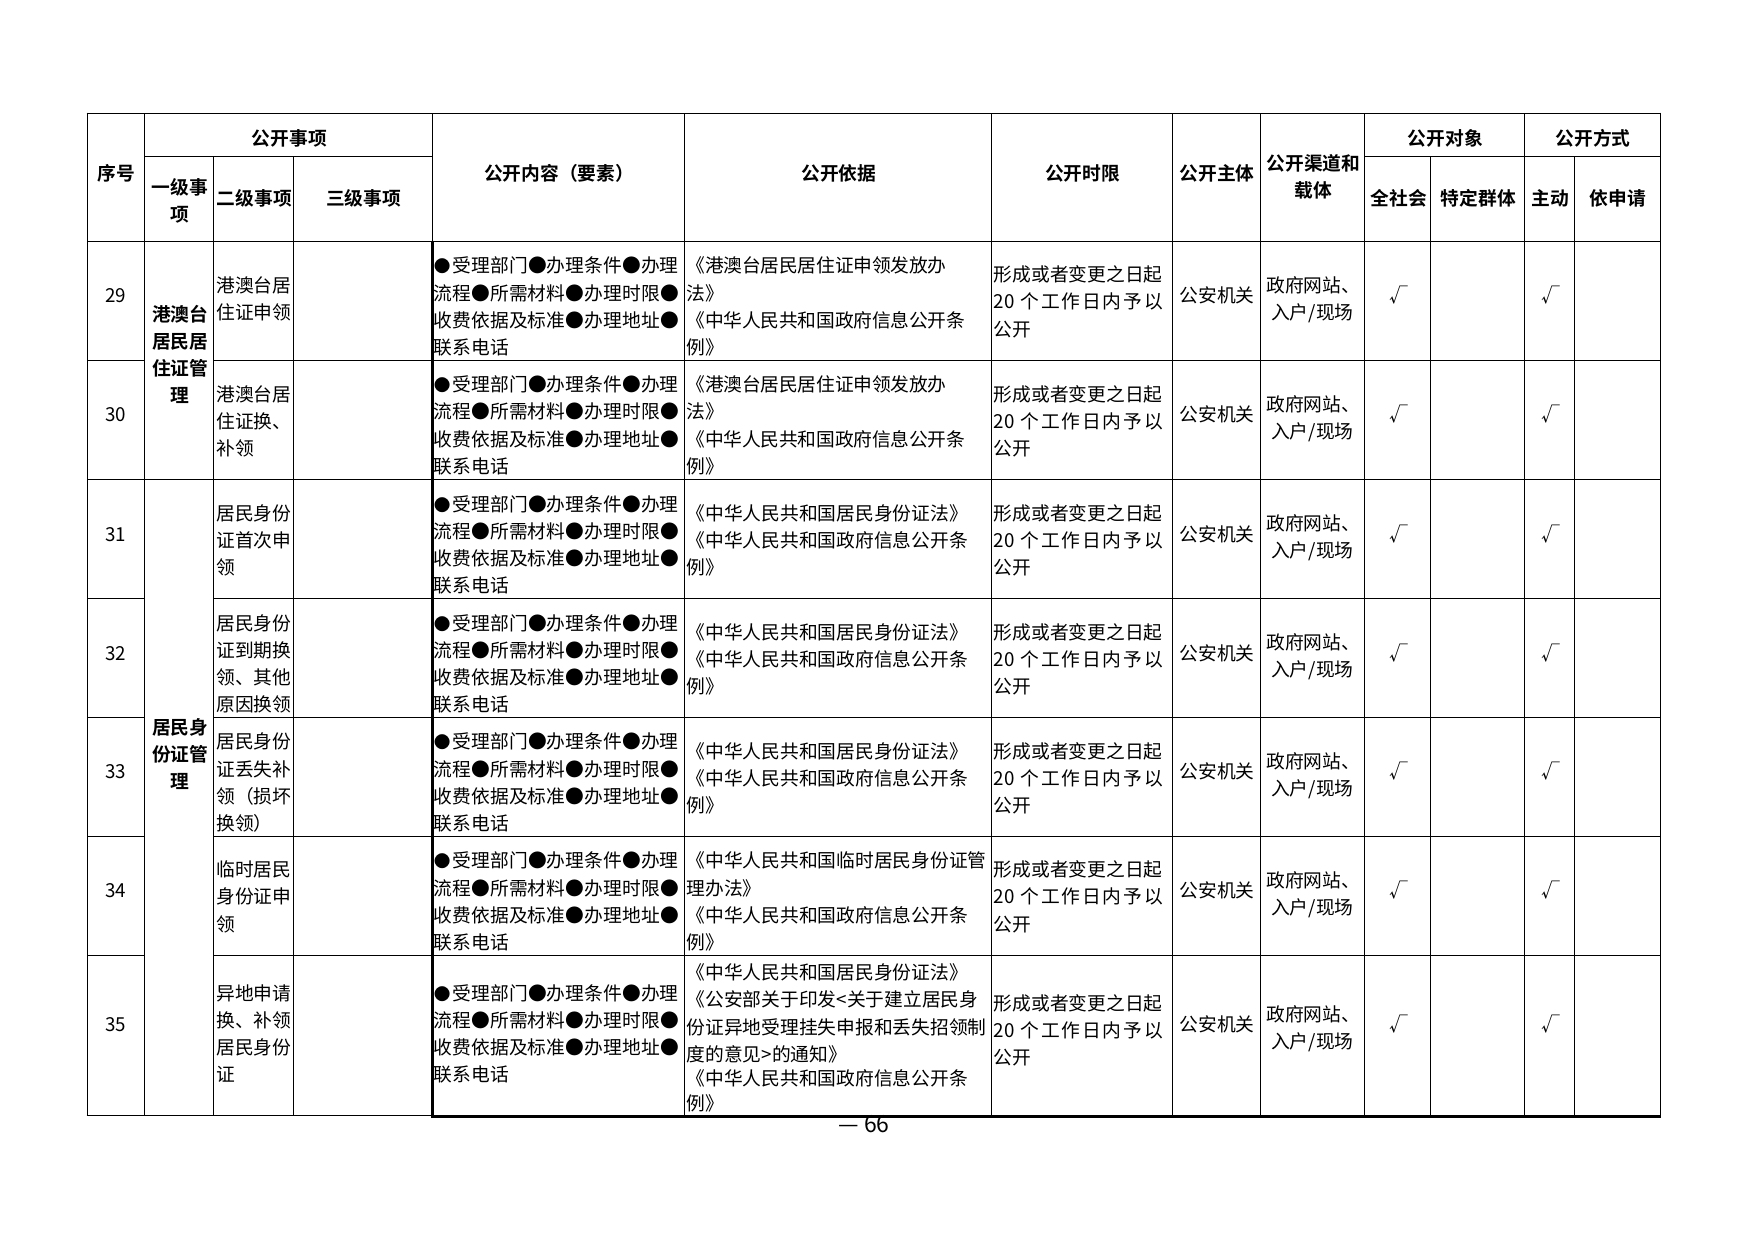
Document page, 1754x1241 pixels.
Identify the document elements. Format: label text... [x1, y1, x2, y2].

table_cell 32 [88, 599, 144, 717]
table_header 公开依据 [685, 114, 991, 241]
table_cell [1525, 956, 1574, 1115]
table_cell 居民身份证到期换领、其他原因换领 [214, 599, 293, 717]
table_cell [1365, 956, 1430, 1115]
table_cell 临时居民身份证申领 [214, 837, 293, 955]
table_cell 《港澳台居民居住证申领发放办法》 《中华人民共和国政府信息公开条例》 [685, 361, 991, 479]
table_cell 公安机关 [1173, 599, 1260, 717]
table_cell [1575, 242, 1660, 360]
table_cell 公安机关 [1173, 480, 1260, 598]
table_header 公开主体 [1173, 114, 1260, 241]
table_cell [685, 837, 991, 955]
table_cell 公安机关 [1173, 361, 1260, 479]
table_cell 港澳台居民居住证管理 [145, 242, 213, 479]
table_cell 二级事项 [214, 157, 293, 241]
table_header 公开内容（要素） [433, 114, 684, 241]
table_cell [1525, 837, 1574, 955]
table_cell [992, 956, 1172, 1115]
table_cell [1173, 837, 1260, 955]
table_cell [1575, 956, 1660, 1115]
table_cell 港澳台居住证换、补领 [214, 361, 293, 479]
table_cell 依申请 [1575, 157, 1660, 241]
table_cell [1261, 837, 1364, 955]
table_cell 政府网站、入户/现场 [1261, 718, 1364, 836]
table_header 公开时限 [992, 114, 1172, 241]
table_cell 形成或者变更之日起20个工作日内予以公开 [992, 718, 1172, 836]
table_cell 形成或者变更之日起20个工作日内予以公开 [992, 599, 1172, 717]
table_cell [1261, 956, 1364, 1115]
table_header 序号 [88, 114, 144, 241]
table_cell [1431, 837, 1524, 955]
table_cell 公安机关 [1173, 242, 1260, 360]
table_cell [1575, 599, 1660, 717]
table_cell √ [1525, 718, 1574, 836]
table_cell 公安机关 [1173, 718, 1260, 836]
table_header 公开方式 [1525, 114, 1660, 156]
table_cell [294, 599, 431, 717]
table_cell 政府网站、入户/现场 [1261, 361, 1364, 479]
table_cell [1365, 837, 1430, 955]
table_cell 形成或者变更之日起20个工作日内予以公开 [992, 480, 1172, 598]
table_cell 形成或者变更之日起20个工作日内予以公开 [992, 242, 1172, 360]
table_cell √ [1525, 599, 1574, 717]
table_cell [1575, 361, 1660, 479]
table_cell 《中华人民共和国居民身份证法》 《中华人民共和国政府信息公开条例》 [685, 599, 991, 717]
table_cell 港澳台居住证申领 [214, 242, 293, 360]
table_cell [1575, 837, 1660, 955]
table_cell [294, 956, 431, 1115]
table_cell 31 [88, 480, 144, 598]
table_cell 33 [88, 718, 144, 836]
table_cell 受理部门●办理条件●办理流程●所需材料●办理时限● 收费依据及标准●办理地址● 联系电话 [434, 480, 684, 598]
table_cell 《中华人民共和国居民身份证法》 《中华人民共和国政府信息公开条例》 [685, 480, 991, 598]
table_cell √ [1365, 599, 1430, 717]
table_cell [294, 837, 431, 955]
table_cell 居民身份证首次申领 [214, 480, 293, 598]
table_cell 政府网站、入户/现场 [1261, 480, 1364, 598]
table_cell 受理部门●办理条件●办理流程●所需材料●办理时限● 收费依据及标准●办理地址● 联系电话 [434, 242, 684, 360]
table_cell 受理部门●办理条件●办理流程●所需材料●办理时限● 收费依据及标准●办理地址● 联系电话 [434, 718, 684, 836]
table_cell √ [1525, 480, 1574, 598]
table_cell [1575, 480, 1660, 598]
table_cell [1431, 718, 1524, 836]
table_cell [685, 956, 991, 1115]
table_cell 29 [88, 242, 144, 360]
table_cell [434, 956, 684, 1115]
table_cell [1575, 718, 1660, 836]
table_cell √ [1365, 718, 1430, 836]
table_cell [1431, 242, 1524, 360]
table_cell 34 [88, 837, 144, 955]
table_cell 居民身份证管理 [145, 480, 213, 1115]
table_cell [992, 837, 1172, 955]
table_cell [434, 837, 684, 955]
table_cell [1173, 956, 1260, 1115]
table_cell 30 [88, 361, 144, 479]
table_header 公开对象 [1365, 114, 1524, 156]
table_cell 主动 [1525, 157, 1574, 241]
table_cell √ [1525, 361, 1574, 479]
table_cell 政府网站、入户/现场 [1261, 242, 1364, 360]
table_cell 一级事项 [145, 157, 213, 241]
table_header 公开渠道和载体 [1261, 114, 1364, 241]
table_cell 《中华人民共和国居民身份证法》 《中华人民共和国政府信息公开条例》 [685, 718, 991, 836]
table_cell 全社会 [1365, 157, 1430, 241]
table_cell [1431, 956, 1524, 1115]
table_cell 三级事项 [294, 157, 432, 241]
table_cell [1431, 480, 1524, 598]
table_header 公开事项 [145, 114, 432, 156]
table_cell √ [1365, 480, 1430, 598]
table_cell 政府网站、入户/现场 [1261, 599, 1364, 717]
table_cell [294, 361, 431, 479]
table_cell [294, 480, 431, 598]
table_cell 受理部门●办理条件●办理流程●所需材料●办理时限● 收费依据及标准●办理地址● 联系电话 [434, 599, 684, 717]
table_cell [1431, 599, 1524, 717]
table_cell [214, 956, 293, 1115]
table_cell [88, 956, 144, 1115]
table_cell √ [1525, 242, 1574, 360]
table_cell √ [1365, 242, 1430, 360]
table_cell [294, 242, 431, 360]
table_cell 居民身份证丢失补领（损坏换领） [214, 718, 293, 836]
table_cell 受理部门●办理条件●办理流程●所需材料●办理时限● 收费依据及标准●办理地址● 联系电话 [434, 361, 684, 479]
table_cell [1431, 361, 1524, 479]
table_cell 特定群体 [1431, 157, 1524, 241]
table_cell √ [1365, 361, 1430, 479]
table_cell [294, 718, 431, 836]
table_cell 《港澳台居民居住证申领发放办法》 《中华人民共和国政府信息公开条例》 [685, 242, 991, 360]
table_cell 形成或者变更之日起20个工作日内予以公开 [992, 361, 1172, 479]
